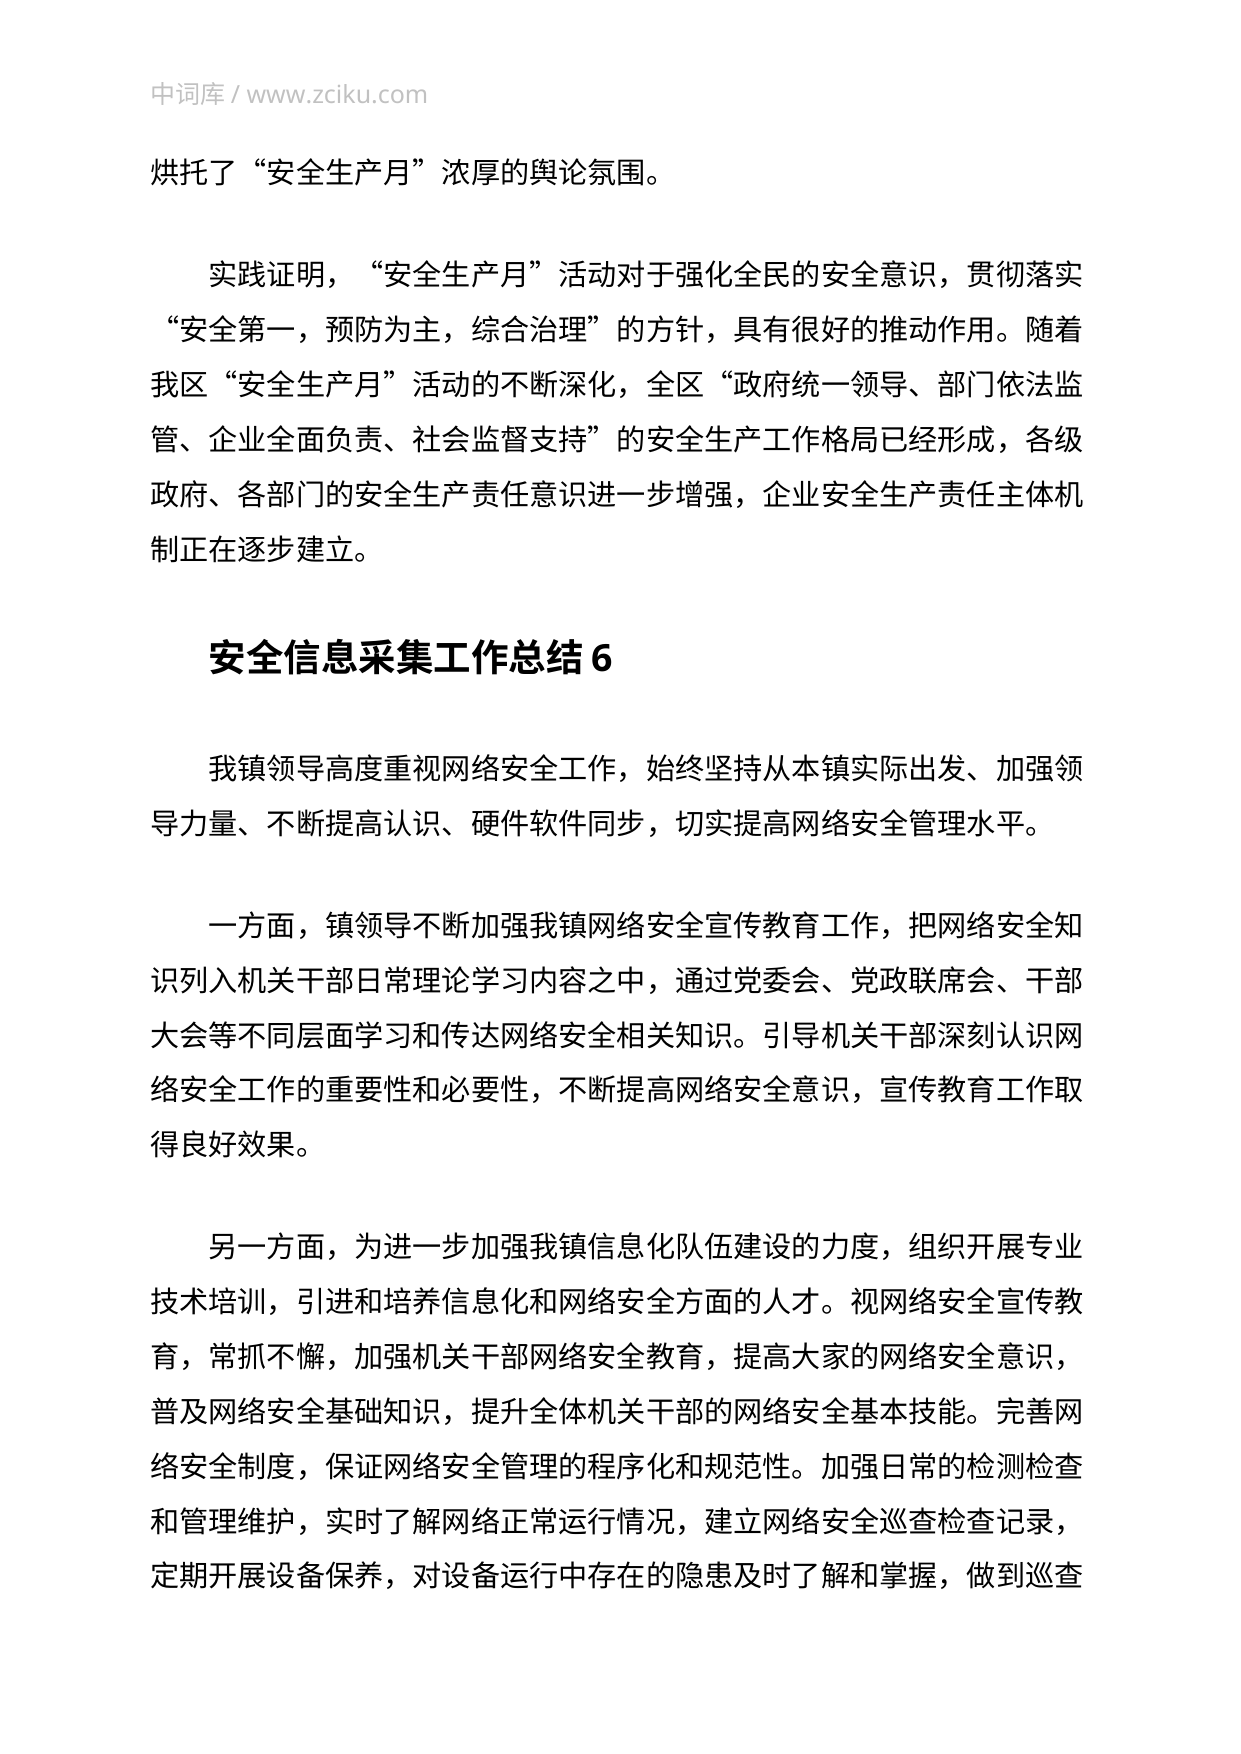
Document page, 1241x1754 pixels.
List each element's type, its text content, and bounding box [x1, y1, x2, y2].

text 安全信息采集工作总结6 [150, 628, 1090, 682]
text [150, 1224, 1090, 1595]
text 一方面，镇领导不断加强我镇网络安全宣传教育工作，把网络安全知识列入机关干部日常理论学习内容之中，通过党委会、党政联席会、干部大会等不同层面学习和传达网络安全相关知识。引导机关干部深刻认识网络安全工作的重要性和必要性，不断提高网络安全意识，宣传教育工作取得良好效果。 [150, 902, 1090, 1164]
text 实践证明，“安全生产月”活动对于强化全民的安全意识，贯彻落实“安全第一，预防为主，综合治理”的方针，具有很好的推动作用。随着我区“安全生产月”活动的不断深化，全区“政府统一领导、部门依法监管、企业全面负责、社会监督支持”的安全生产工作格局已经形成，各级政府、各部门的安全生产责任意识进一步增强，企业安全生产责任主体机制正在逐步建立。 [150, 252, 1090, 568]
text 我镇领导高度重视网络安全工作，始终坚持从本镇实际出发、加强领导力量、不断提高认识、硬件软件同步，切实提高网络安全管理水平。 [150, 746, 1090, 843]
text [150, 150, 1090, 192]
